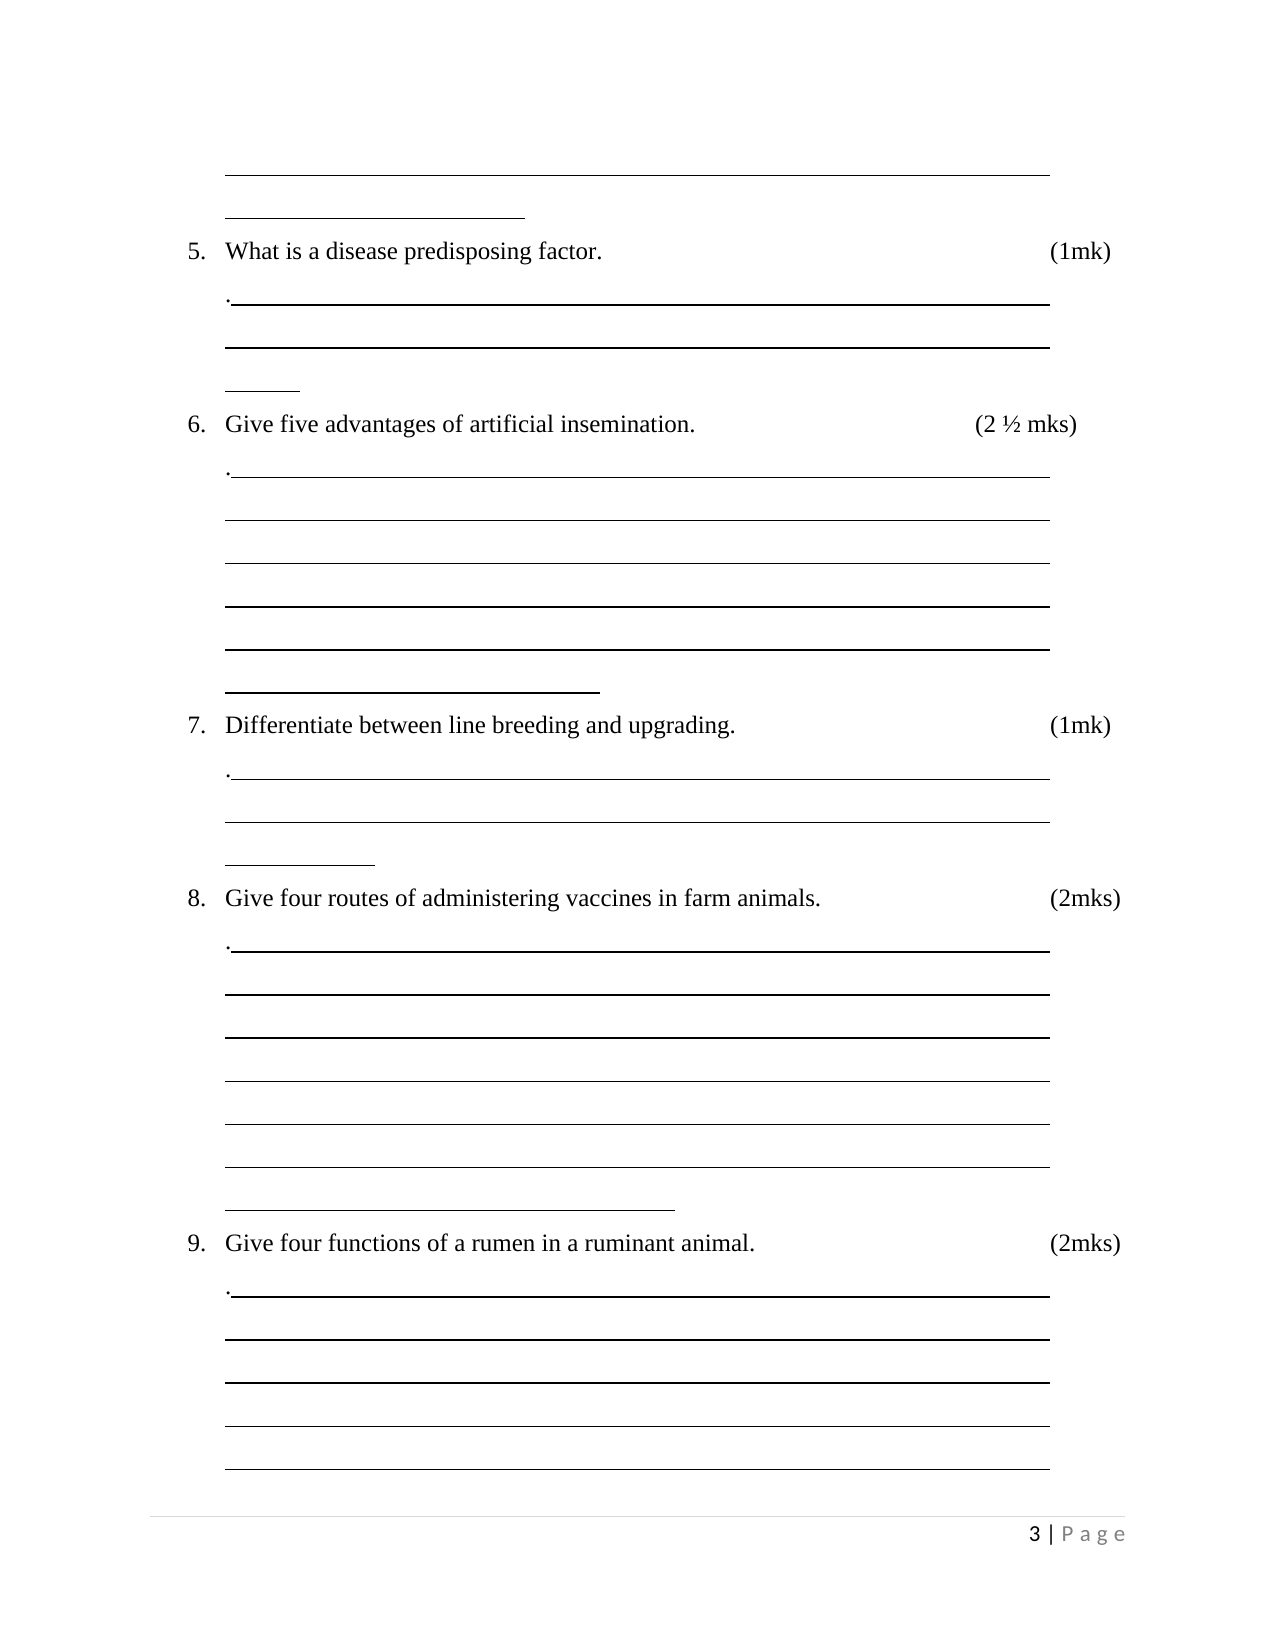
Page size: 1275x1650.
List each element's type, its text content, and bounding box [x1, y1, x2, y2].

list . [225, 452, 1125, 696]
list Give four routes of administering vaccines in farm animals. (2mks) [187, 883, 1125, 912]
list . [225, 279, 1125, 394]
list . [225, 1271, 1125, 1472]
list . [225, 926, 1125, 1214]
list Give five advantages of artificial insemination. (2 ½ mks) [187, 409, 1125, 437]
list Differentiate between line breeding and upgrading. (1mk) [187, 711, 1125, 739]
list . [225, 150, 1125, 222]
list . [225, 754, 1125, 869]
list Give four functions of a rumen in a ruminant animal. (2mks) [187, 1228, 1125, 1257]
list What is a disease predisposing factor. (1mk) [187, 236, 1125, 265]
